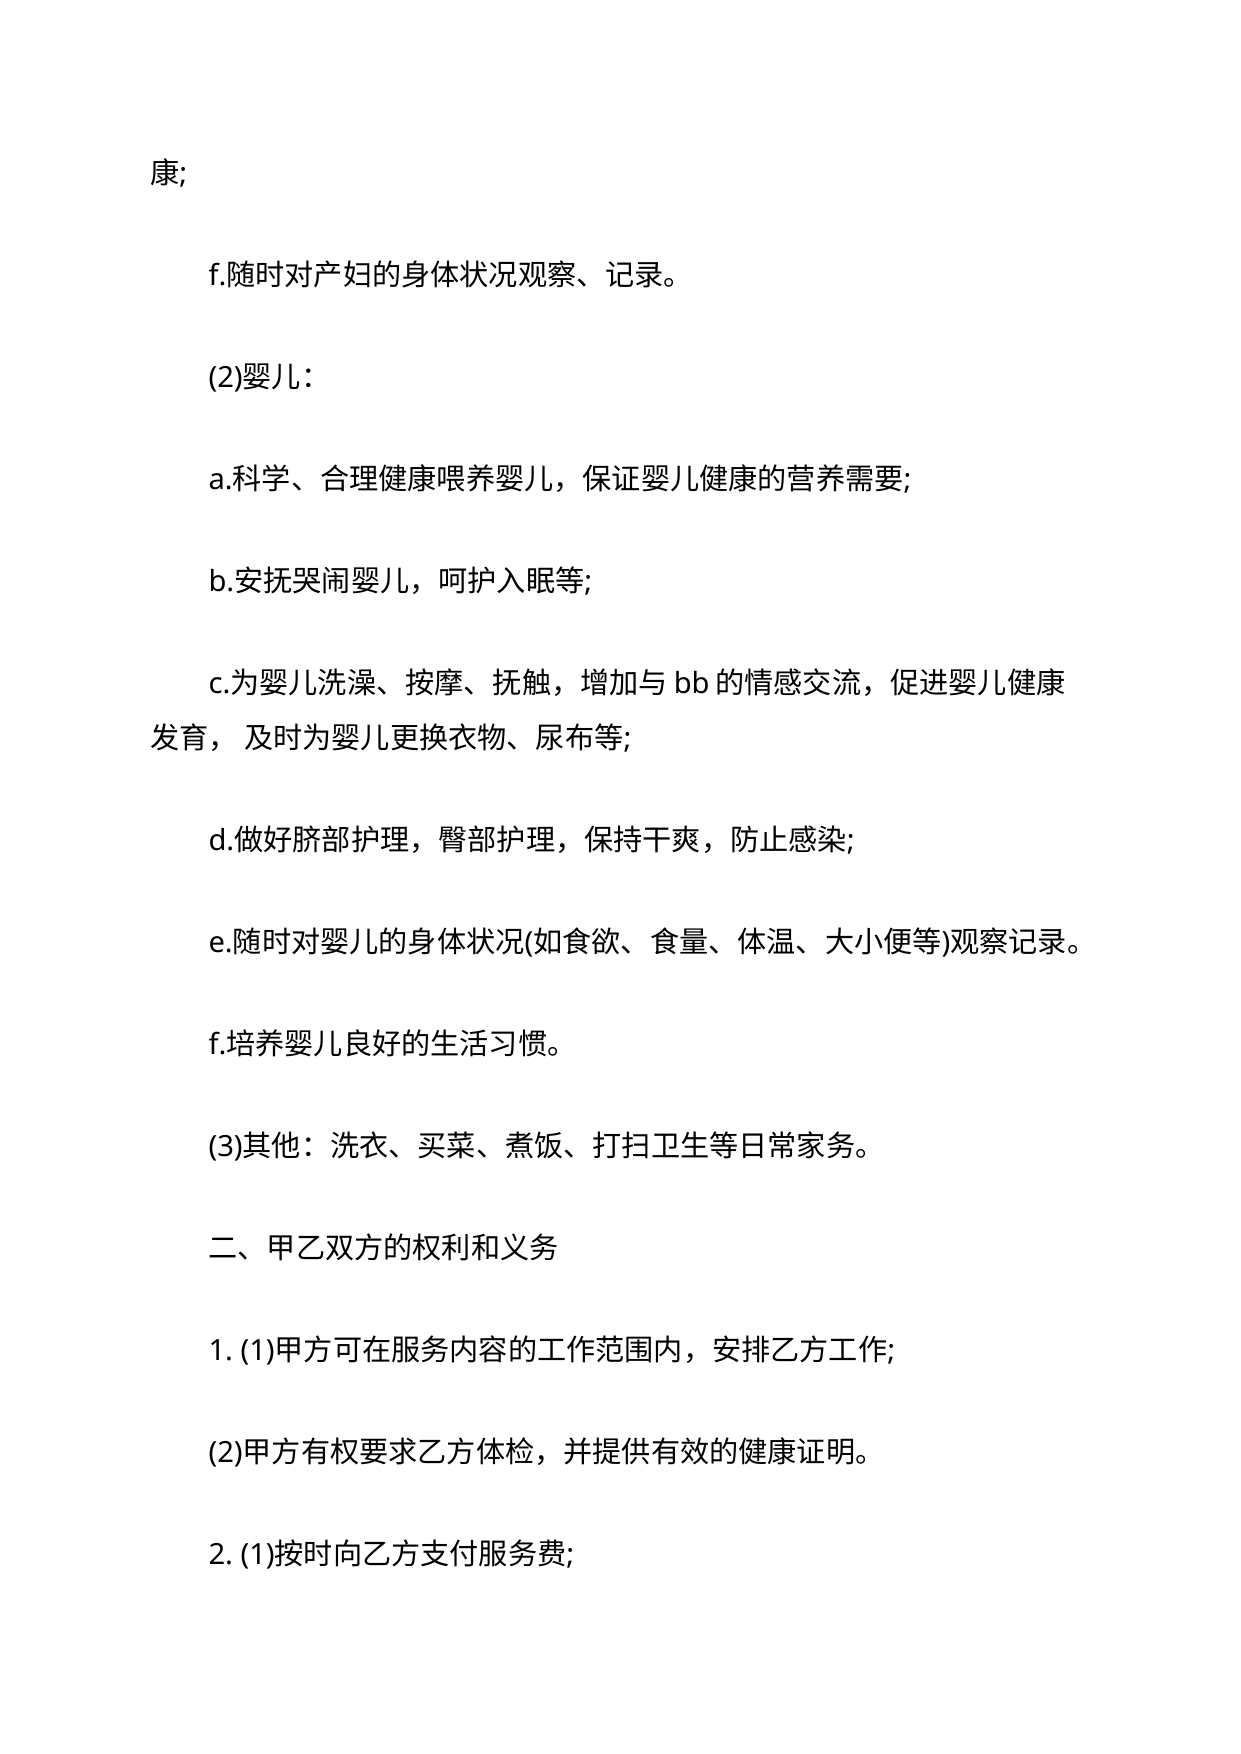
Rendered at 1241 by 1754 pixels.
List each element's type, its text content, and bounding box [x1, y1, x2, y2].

text c.为婴儿洗澡、按摩、抚触，增加与bb的情感交流，促进婴儿健康发育， 及时为婴儿更换衣物、尿布等; [150, 660, 1090, 757]
text (2)甲方有权要求乙方体检，并提供有效的健康证明。 [150, 1428, 1090, 1471]
text 1. (1)甲方可在服务内容的工作范围内，安排乙方工作; [150, 1327, 1090, 1369]
text 2. (1)按时向乙方支付服务费; [150, 1531, 1090, 1573]
text e.随时对婴儿的身体状况(如食欲、食量、体温、大小便等)观察记录。 [150, 919, 1090, 961]
text (3)其他：洗衣、买菜、煮饭、打扫卫生等日常家务。 [150, 1123, 1090, 1165]
text (2)婴儿： [150, 354, 1090, 396]
text b.安抚哭闹婴儿，呵护入眠等; [150, 558, 1090, 600]
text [150, 150, 1090, 192]
text a.科学、合理健康喂养婴儿，保证婴儿健康的营养需要; [150, 456, 1090, 498]
text 二、甲乙双方的权利和义务 [150, 1225, 1090, 1267]
text f.随时对产妇的身体状况观察、记录。 [150, 252, 1090, 294]
text f.培养婴儿良好的生活习惯。 [150, 1021, 1090, 1063]
text d.做好脐部护理，臀部护理，保持干爽，防止感染; [150, 817, 1090, 859]
